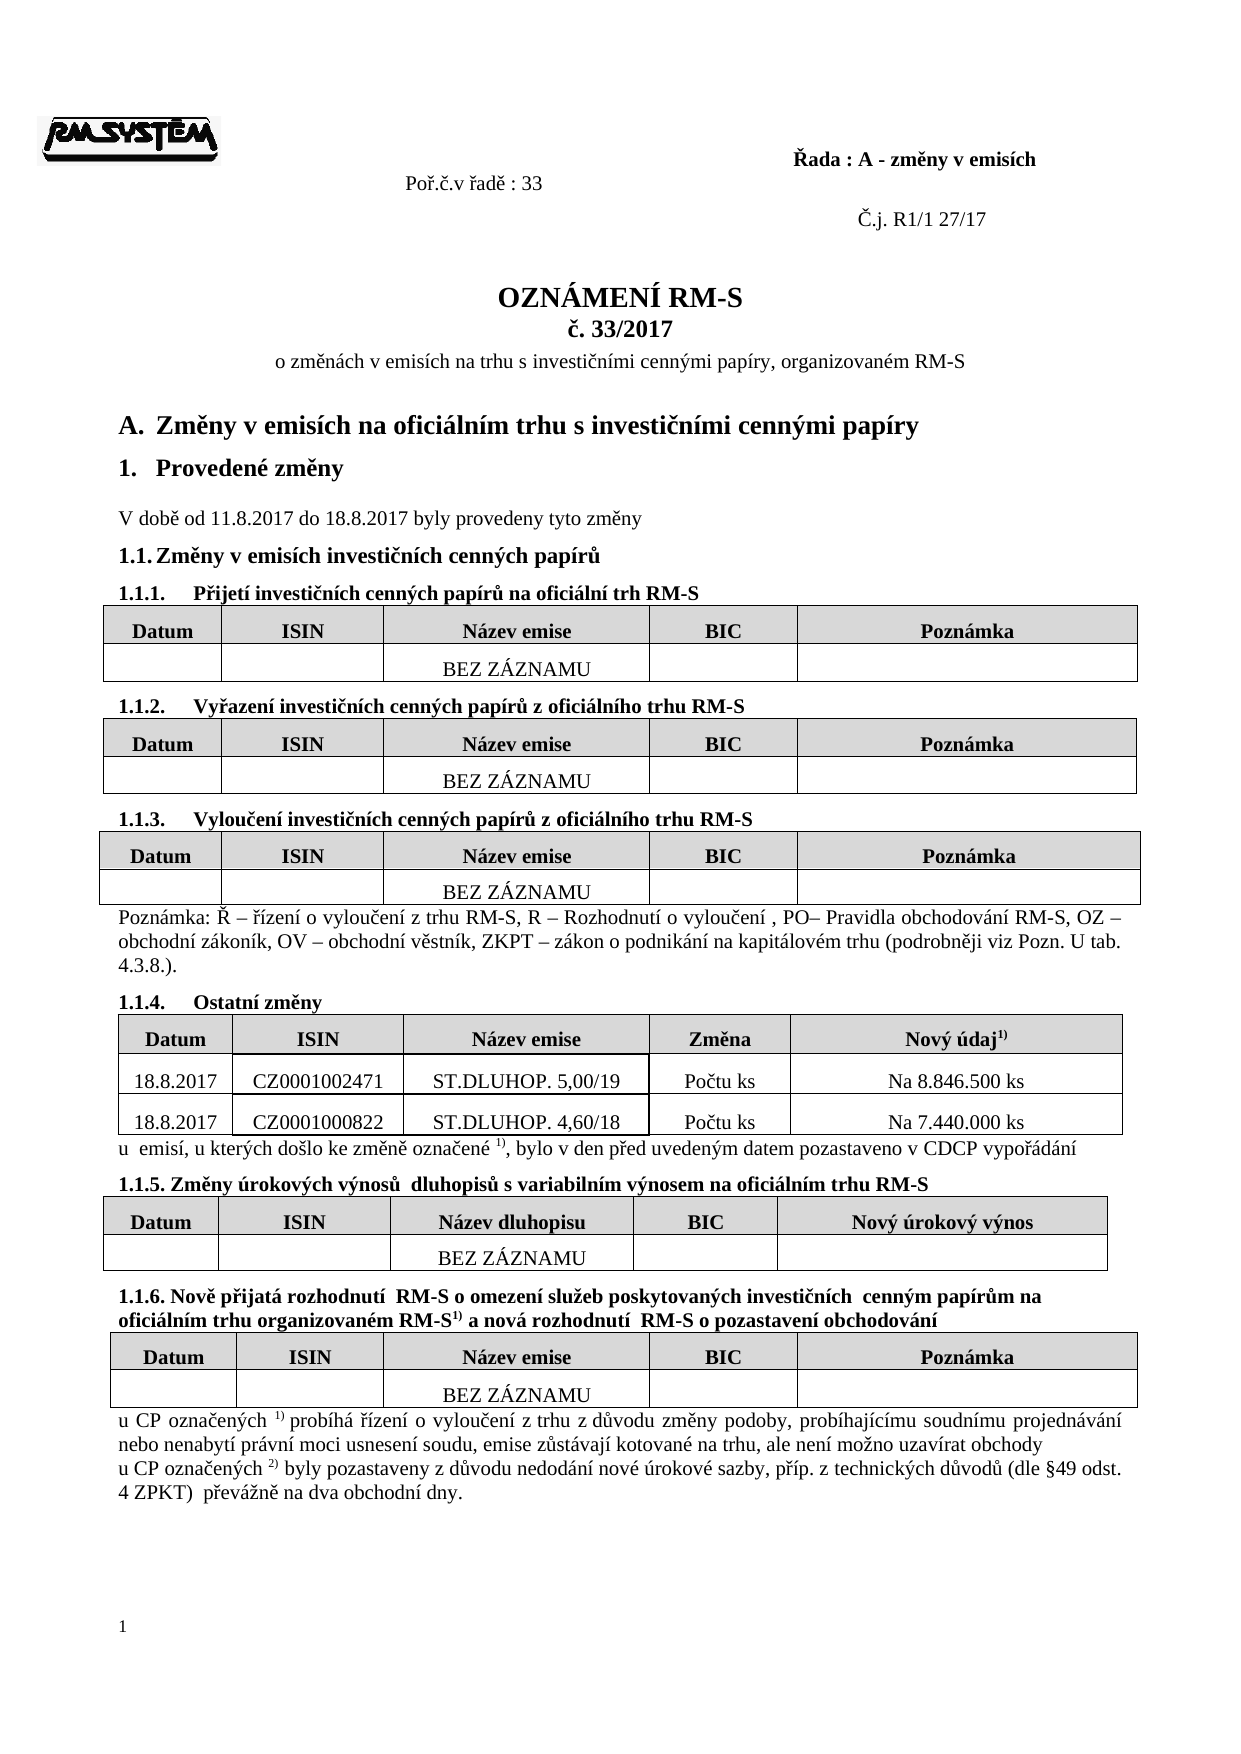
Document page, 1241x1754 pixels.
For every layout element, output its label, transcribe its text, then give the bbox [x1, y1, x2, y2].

subtitle č. 33/2017 [118, 314, 1122, 342]
table_header BIC [650, 1333, 797, 1369]
text u CP označených 2) byly pozastaveny z důvodu nedodání nové úrokové sazby, příp. z technických důvodů (dle §49 odst. 4 ZPKT) převážně na dva obchodní dny. [118, 1456, 1122, 1504]
table_header Název emise [384, 1333, 649, 1369]
table_header Název dluhopisu [391, 1197, 633, 1234]
table_header BIC [650, 719, 797, 756]
table_header Název emise [384, 832, 649, 868]
table_cell CZ0001002471 [233, 1055, 403, 1093]
table_cell 18.8.2017 [119, 1054, 232, 1093]
table_header Datum [111, 1333, 236, 1369]
subtitle 1.1.5. Změny úrokových výnosů dluhopisů s variabilním výnosem na oficiálním trhu RM-S [118, 1172, 1122, 1196]
table_header Datum [119, 1015, 232, 1053]
text u CP označených 1) probíhá řízení o vyloučení z trhu z důvodu změny podoby, probíhajícímu soudnímu projednávání nebo nenabytí právní moci usnesení soudu, emise zůstávají kotované na trhu, ale není možno uzavírat obchody [118, 1408, 1122, 1456]
subtitle Změny v emisích investičních cenných papírů [118, 542, 1122, 569]
table_cell [219, 1235, 390, 1270]
subtitle OZNÁMENÍ RM-S [118, 280, 1122, 314]
table_header Nový údaj1) [791, 1015, 1122, 1053]
table_cell [650, 644, 797, 681]
table_header Datum [104, 719, 221, 756]
table_cell BEZ ZÁZNAMU [391, 1235, 633, 1270]
table_cell [222, 644, 383, 681]
text Řada : A - změny v emisích Poř.č.v řadě : 33 [15, 116, 1122, 194]
table_header ISIN [233, 1015, 403, 1053]
table_header Datum [100, 832, 221, 868]
table_header Poznámka [798, 1333, 1137, 1369]
table_cell Na 8.846.500 ks [791, 1054, 1122, 1093]
text V době od 11.8.2017 do 18.8.2017 byly provedeny tyto změny [118, 506, 1122, 530]
subtitle Změny v emisích na oficiálním trhu s investičními cennými papíry [118, 409, 1122, 441]
table_header Datum [104, 1197, 218, 1234]
table_cell [650, 870, 797, 904]
text Poznámka: Ř – řízení o vyloučení z trhu RM-S, R – Rozhodnutí o vyloučení , PO– Pravidla obchodování RM-S, OZ – obchodní zákoník, OV – obchodní věstník, ZKPT – zákon o podnikání na kapitálovém trhu (podrobněji viz Pozn. U tab. 4.3.8.). [118, 905, 1122, 977]
table_cell [778, 1235, 1107, 1270]
picture [36, 116, 222, 166]
subtitle Vyřazení investičních cenných papírů z oficiálního trhu RM-S [118, 694, 1122, 718]
subtitle 1.1.6. Nově přijatá rozhodnutí RM-S o omezení služeb poskytovaných investičních cenným papírům na oficiálním trhu organizovaném RM-S1) a nová rozhodnutí RM-S o pozastavení obchodování [118, 1284, 1122, 1332]
table_cell [222, 757, 383, 793]
table_header Název emise [404, 1015, 649, 1053]
table_cell CZ0001000822 [233, 1095, 403, 1134]
table_cell [634, 1235, 777, 1270]
table_cell [798, 757, 1136, 793]
table_cell [798, 1370, 1137, 1407]
table_header Změna [650, 1015, 790, 1053]
table_header ISIN [222, 606, 383, 643]
table_cell [798, 644, 1137, 681]
table_cell BEZ ZÁZNAMU [384, 1370, 649, 1407]
table_cell BEZ ZÁZNAMU [384, 644, 649, 681]
subtitle Ostatní změny [118, 990, 1122, 1014]
subtitle Provedené změny [118, 453, 1122, 482]
table_cell [104, 757, 221, 793]
table_cell ST.DLUHOP. 5,00/19 [404, 1055, 648, 1093]
table_header Název emise [384, 606, 649, 643]
table_cell [237, 1370, 383, 1407]
table_cell [104, 1235, 218, 1270]
table_cell BEZ ZÁZNAMU [384, 870, 649, 904]
table_header ISIN [219, 1197, 390, 1234]
text o změnách v emisích na trhu s investičními cennými papíry, organizovaném RM-S [118, 349, 1122, 397]
table_header ISIN [222, 719, 383, 756]
table_cell Počtu ks [650, 1054, 790, 1093]
table_header ISIN [222, 832, 383, 868]
subtitle Vyloučení investičních cenných papírů z oficiálního trhu RM-S [118, 807, 1122, 831]
table_cell [222, 870, 383, 904]
table_header Datum [104, 606, 221, 643]
table_cell BEZ ZÁZNAMU [384, 757, 649, 793]
table_cell Počtu ks [650, 1094, 790, 1134]
table_cell [798, 870, 1140, 904]
table_cell ST.DLUHOP. 4,60/18 [404, 1095, 648, 1134]
table_cell [104, 644, 221, 681]
table_header Poznámka [798, 606, 1137, 643]
table_header Poznámka [798, 832, 1140, 868]
table_cell [650, 1370, 797, 1407]
table_header ISIN [237, 1333, 383, 1369]
table_header Název emise [384, 719, 649, 756]
table_cell [100, 870, 221, 904]
table_header BIC [650, 606, 797, 643]
table_cell 18.8.2017 [119, 1094, 232, 1134]
table_header BIC [650, 832, 797, 868]
text u emisí, u kterých došlo ke změně označené 1), bylo v den před uvedeným datem pozastaveno v CDCP vypořádání [118, 1135, 1122, 1159]
table_cell Na 7.440.000 ks [791, 1094, 1122, 1134]
text Č.j. R1/1 27/17 [118, 207, 1122, 231]
table_header Poznámka [798, 719, 1136, 756]
subtitle Přijetí investičních cenných papírů na oficiální trh RM-S [118, 581, 1122, 605]
table_header Nový úrokový výnos [778, 1197, 1107, 1234]
table_cell [111, 1370, 236, 1407]
table_cell [650, 757, 797, 793]
table_header BIC [634, 1197, 777, 1234]
